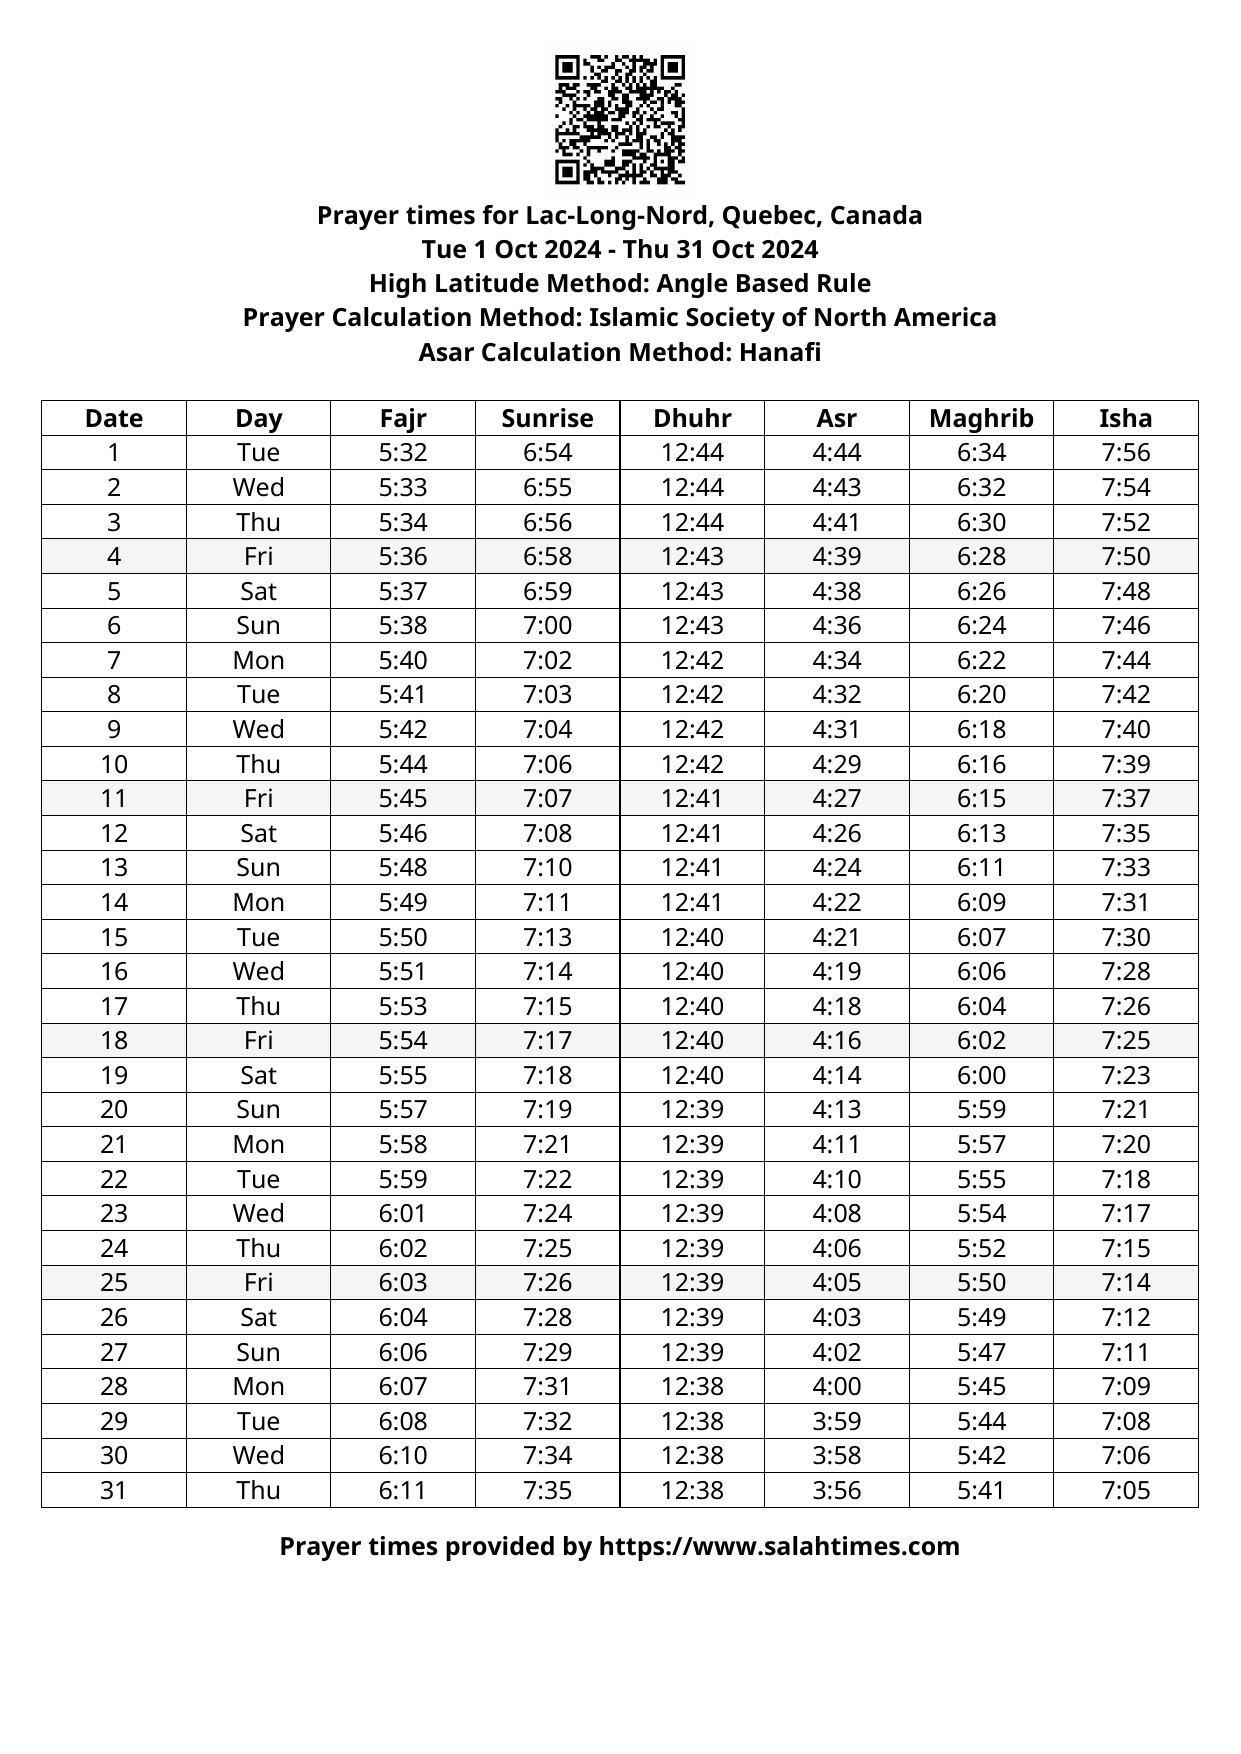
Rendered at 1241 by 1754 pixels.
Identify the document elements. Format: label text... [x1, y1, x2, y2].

table_cell 6:10 [331, 1439, 475, 1472]
table_cell 7:02 [476, 643, 619, 677]
table_header Dhuhr [621, 401, 764, 434]
table_cell 7:11 [476, 885, 619, 919]
table_cell 6:00 [910, 1058, 1053, 1092]
table_cell 5:59 [910, 1093, 1053, 1126]
text Prayer Calculation Method: Islamic Society of North America [42, 300, 1198, 334]
table_cell Thu [187, 747, 330, 780]
table_cell Thu [187, 1231, 330, 1264]
table_cell 7:26 [1054, 989, 1198, 1022]
table_cell 20 [42, 1093, 186, 1126]
table_cell 12:38 [621, 1439, 764, 1472]
table_cell 5:50 [910, 1266, 1053, 1299]
table_cell 4:21 [765, 920, 909, 953]
table_cell Sat [187, 1300, 330, 1334]
table_cell 6:28 [910, 539, 1053, 573]
table_cell 4 [42, 539, 186, 573]
table_cell 5:37 [331, 574, 475, 607]
table_cell 6:59 [476, 574, 619, 607]
table_cell 7:44 [1054, 643, 1198, 677]
table_cell 6:54 [476, 436, 619, 469]
table_cell 7:29 [476, 1335, 619, 1368]
table_cell Fri [187, 1266, 330, 1299]
table_cell 7:11 [1054, 1335, 1198, 1368]
table_cell 4:38 [765, 574, 909, 607]
table_cell 25 [42, 1266, 186, 1299]
table_cell Fri [187, 539, 330, 573]
table_cell 5:59 [331, 1162, 475, 1195]
table_cell 6:09 [910, 885, 1053, 919]
table_cell 7:03 [476, 678, 619, 711]
table_cell 4:16 [765, 1024, 909, 1057]
table_cell Mon [187, 885, 330, 919]
table_cell Tue [187, 678, 330, 711]
text Asar Calculation Method: Hanafi [42, 334, 1198, 368]
table_cell 7:26 [476, 1266, 619, 1299]
table_cell Sat [187, 574, 330, 607]
table_cell 7:06 [1054, 1439, 1198, 1472]
table_cell 4:27 [765, 781, 909, 815]
table_cell Tue [187, 436, 330, 469]
table_cell 7:14 [1054, 1266, 1198, 1299]
table_cell 9 [42, 712, 186, 746]
table_cell Tue [187, 1404, 330, 1437]
table_cell 12 [42, 816, 186, 849]
table_cell 7:56 [1054, 436, 1198, 469]
table_cell Sun [187, 851, 330, 884]
table_cell 6:26 [910, 574, 1053, 607]
table_cell 12:39 [621, 1196, 764, 1230]
table_cell 7:40 [1054, 712, 1198, 746]
table_cell 12:40 [621, 1058, 764, 1092]
table_cell 7:14 [476, 954, 619, 988]
table_cell 5:46 [331, 816, 475, 849]
table_cell Sat [187, 1058, 330, 1092]
table_cell 12:41 [621, 816, 764, 849]
table_cell 5:49 [910, 1300, 1053, 1334]
table_cell Sun [187, 1335, 330, 1368]
table_cell Thu [187, 989, 330, 1022]
table_cell 22 [42, 1162, 186, 1195]
table_cell 5:44 [910, 1404, 1053, 1437]
table_header Fajr [331, 401, 475, 434]
table_cell 6:01 [331, 1196, 475, 1230]
table_cell 4:39 [765, 539, 909, 573]
table_cell 6:32 [910, 470, 1053, 504]
picture [542, 41, 699, 198]
table_cell 4:44 [765, 436, 909, 469]
table_cell 30 [42, 1439, 186, 1472]
table_cell 21 [42, 1127, 186, 1161]
table_cell 7:18 [476, 1058, 619, 1092]
table_cell 5 [42, 574, 186, 607]
table_cell 12:42 [621, 643, 764, 677]
table_cell 7 [42, 643, 186, 677]
table_cell Thu [187, 505, 330, 538]
table_cell Wed [187, 712, 330, 746]
table_cell 12:43 [621, 574, 764, 607]
table_cell 5:44 [331, 747, 475, 780]
table_cell 12:41 [621, 851, 764, 884]
table_cell 5:42 [910, 1439, 1053, 1472]
table_cell 4:41 [765, 505, 909, 538]
table_cell 7:19 [476, 1093, 619, 1126]
table_cell 23 [42, 1196, 186, 1230]
table_cell 4:19 [765, 954, 909, 988]
table_cell 7:08 [476, 816, 619, 849]
table_cell 3 [42, 505, 186, 538]
text Prayer times for Lac-Long-Nord, Quebec, Canada [42, 198, 1198, 232]
table_header Day [187, 401, 330, 434]
table_cell Sun [187, 609, 330, 642]
table_cell 5:57 [910, 1127, 1053, 1161]
table_cell 7:07 [476, 781, 619, 815]
table_cell 6:56 [476, 505, 619, 538]
table_cell 6:11 [331, 1473, 475, 1507]
table_cell 5:55 [910, 1162, 1053, 1195]
table_cell 6:04 [910, 989, 1053, 1022]
table_cell 7:09 [1054, 1369, 1198, 1403]
table_cell 6:04 [331, 1300, 475, 1334]
table_cell 7:15 [1054, 1231, 1198, 1264]
table_cell 7:13 [476, 920, 619, 953]
table_cell 5:58 [331, 1127, 475, 1161]
table_cell 12:44 [621, 470, 764, 504]
table_cell 28 [42, 1369, 186, 1403]
table_cell 6:58 [476, 539, 619, 573]
table_cell 6:02 [910, 1024, 1053, 1057]
table_cell 13 [42, 851, 186, 884]
text Tue 1 Oct 2024 - Thu 31 Oct 2024 [42, 232, 1198, 266]
table_cell 12:40 [621, 1024, 764, 1057]
table_cell 7:28 [1054, 954, 1198, 988]
table_cell 7:06 [476, 747, 619, 780]
table_cell 4:11 [765, 1127, 909, 1161]
table_cell 7:21 [1054, 1093, 1198, 1126]
table_cell Tue [187, 1162, 330, 1195]
table_cell 12:39 [621, 1162, 764, 1195]
table_cell 12:40 [621, 989, 764, 1022]
table_cell 7:46 [1054, 609, 1198, 642]
table_cell 7:10 [476, 851, 619, 884]
table_cell 7:39 [1054, 747, 1198, 780]
table_cell 6 [42, 609, 186, 642]
table_cell 5:49 [331, 885, 475, 919]
table_cell 5:32 [331, 436, 475, 469]
table_cell Wed [187, 1439, 330, 1472]
table_cell 4:34 [765, 643, 909, 677]
table_cell 12:39 [621, 1231, 764, 1264]
table_cell 29 [42, 1404, 186, 1437]
table_cell 12:38 [621, 1473, 764, 1507]
table_cell 6:13 [910, 816, 1053, 849]
table_cell 5:51 [331, 954, 475, 988]
table_cell 12:42 [621, 712, 764, 746]
table_cell 12:39 [621, 1093, 764, 1126]
table_cell 6:06 [331, 1335, 475, 1368]
table_cell 1 [42, 436, 186, 469]
table_cell 5:33 [331, 470, 475, 504]
table_cell 7:42 [1054, 678, 1198, 711]
table_cell 12:39 [621, 1127, 764, 1161]
table_cell 5:41 [910, 1473, 1053, 1507]
table_cell 27 [42, 1335, 186, 1368]
table_cell Fri [187, 781, 330, 815]
table_cell 3:56 [765, 1473, 909, 1507]
table_cell 31 [42, 1473, 186, 1507]
table_cell 17 [42, 989, 186, 1022]
table_cell 7:34 [476, 1439, 619, 1472]
table_cell 3:59 [765, 1404, 909, 1437]
table_cell 4:31 [765, 712, 909, 746]
table_cell 6:18 [910, 712, 1053, 746]
table_cell 7:52 [1054, 505, 1198, 538]
table_cell 2 [42, 470, 186, 504]
table_cell 7:25 [1054, 1024, 1198, 1057]
table_cell 5:57 [331, 1093, 475, 1126]
table_cell 7:30 [1054, 920, 1198, 953]
table_cell 4:03 [765, 1300, 909, 1334]
table_cell Fri [187, 1024, 330, 1057]
table_cell 6:11 [910, 851, 1053, 884]
table_cell 4:14 [765, 1058, 909, 1092]
table_cell 4:05 [765, 1266, 909, 1299]
table_cell 24 [42, 1231, 186, 1264]
table_cell 6:02 [331, 1231, 475, 1264]
table_cell 7:31 [1054, 885, 1198, 919]
table_cell 4:06 [765, 1231, 909, 1264]
table_cell 4:00 [765, 1369, 909, 1403]
table_cell 7:21 [476, 1127, 619, 1161]
table_cell 5:53 [331, 989, 475, 1022]
table_cell 6:30 [910, 505, 1053, 538]
table_cell 7:32 [476, 1404, 619, 1437]
table_cell 7:25 [476, 1231, 619, 1264]
table_cell 6:22 [910, 643, 1053, 677]
text Prayer times provided by https://www.salahtimes.com [42, 1528, 1198, 1563]
table_cell 26 [42, 1300, 186, 1334]
table_cell Sun [187, 1093, 330, 1126]
table_cell 6:16 [910, 747, 1053, 780]
table_cell 4:13 [765, 1093, 909, 1126]
table_cell 4:26 [765, 816, 909, 849]
table_cell Wed [187, 954, 330, 988]
table_cell 7:31 [476, 1369, 619, 1403]
table_header Isha [1054, 401, 1198, 434]
table_cell 10 [42, 747, 186, 780]
table_cell 4:18 [765, 989, 909, 1022]
table_cell 12:42 [621, 678, 764, 711]
table_cell 7:08 [1054, 1404, 1198, 1437]
table_cell 12:38 [621, 1404, 764, 1437]
table_cell 7:35 [1054, 816, 1198, 849]
table_cell 5:45 [910, 1369, 1053, 1403]
table_cell 6:07 [910, 920, 1053, 953]
table_cell 5:50 [331, 920, 475, 953]
table_cell Sat [187, 816, 330, 849]
table_cell 19 [42, 1058, 186, 1092]
table_cell 7:00 [476, 609, 619, 642]
table_cell 5:54 [910, 1196, 1053, 1230]
table_cell 4:24 [765, 851, 909, 884]
table_cell 18 [42, 1024, 186, 1057]
table_cell 7:18 [1054, 1162, 1198, 1195]
table_cell 6:15 [910, 781, 1053, 815]
table_cell 7:23 [1054, 1058, 1198, 1092]
table_cell 6:24 [910, 609, 1053, 642]
table_cell 6:20 [910, 678, 1053, 711]
table_cell 4:43 [765, 470, 909, 504]
table_cell 12:40 [621, 954, 764, 988]
table_cell 5:52 [910, 1231, 1053, 1264]
table_cell 4:22 [765, 885, 909, 919]
table_cell 6:08 [331, 1404, 475, 1437]
table_cell 12:43 [621, 539, 764, 573]
table_cell 3:58 [765, 1439, 909, 1472]
table_cell 7:17 [476, 1024, 619, 1057]
table_cell 7:04 [476, 712, 619, 746]
table_cell 12:41 [621, 781, 764, 815]
table_cell 12:43 [621, 609, 764, 642]
table_cell 7:05 [1054, 1473, 1198, 1507]
table_cell 7:48 [1054, 574, 1198, 607]
table_cell 12:42 [621, 747, 764, 780]
table_cell 4:32 [765, 678, 909, 711]
table_cell Tue [187, 920, 330, 953]
table_cell 5:55 [331, 1058, 475, 1092]
table_cell 8 [42, 678, 186, 711]
table_cell 12:41 [621, 885, 764, 919]
table_cell 7:50 [1054, 539, 1198, 573]
table_cell 7:24 [476, 1196, 619, 1230]
table_cell 6:07 [331, 1369, 475, 1403]
table_cell 7:33 [1054, 851, 1198, 884]
table_cell 16 [42, 954, 186, 988]
table_cell 7:22 [476, 1162, 619, 1195]
table_cell 5:34 [331, 505, 475, 538]
table_cell 12:39 [621, 1266, 764, 1299]
table_cell Mon [187, 1127, 330, 1161]
table_cell 7:12 [1054, 1300, 1198, 1334]
table_cell 4:08 [765, 1196, 909, 1230]
table_cell 5:40 [331, 643, 475, 677]
table_cell 4:29 [765, 747, 909, 780]
table_cell 7:28 [476, 1300, 619, 1334]
table_cell 7:54 [1054, 470, 1198, 504]
table_cell 6:06 [910, 954, 1053, 988]
table_cell 14 [42, 885, 186, 919]
table_cell 12:44 [621, 505, 764, 538]
table_cell 7:17 [1054, 1196, 1198, 1230]
table_cell 6:55 [476, 470, 619, 504]
table_cell Wed [187, 470, 330, 504]
table_cell 4:10 [765, 1162, 909, 1195]
table_cell 7:15 [476, 989, 619, 1022]
table_header Asr [765, 401, 909, 434]
table_cell 11 [42, 781, 186, 815]
table_cell 4:36 [765, 609, 909, 642]
table_cell 7:20 [1054, 1127, 1198, 1161]
table_cell 5:36 [331, 539, 475, 573]
table_cell 5:47 [910, 1335, 1053, 1368]
table_cell 12:39 [621, 1300, 764, 1334]
text High Latitude Method: Angle Based Rule [42, 266, 1198, 300]
table_cell 7:37 [1054, 781, 1198, 815]
table_cell 4:02 [765, 1335, 909, 1368]
table_cell 5:54 [331, 1024, 475, 1057]
table_cell 5:38 [331, 609, 475, 642]
table_cell Wed [187, 1196, 330, 1230]
table_cell 15 [42, 920, 186, 953]
table_cell 5:42 [331, 712, 475, 746]
table_cell 6:34 [910, 436, 1053, 469]
table_cell 5:45 [331, 781, 475, 815]
table_cell 6:03 [331, 1266, 475, 1299]
table_header Sunrise [476, 401, 619, 434]
table_cell Thu [187, 1473, 330, 1507]
table_cell 12:39 [621, 1335, 764, 1368]
table_cell Mon [187, 643, 330, 677]
table_cell Mon [187, 1369, 330, 1403]
table_header Maghrib [910, 401, 1053, 434]
table_cell 12:40 [621, 920, 764, 953]
table_cell 5:41 [331, 678, 475, 711]
table_header Date [42, 401, 186, 434]
table_cell 12:38 [621, 1369, 764, 1403]
table_cell 7:35 [476, 1473, 619, 1507]
table_cell 12:44 [621, 436, 764, 469]
table_cell 5:48 [331, 851, 475, 884]
